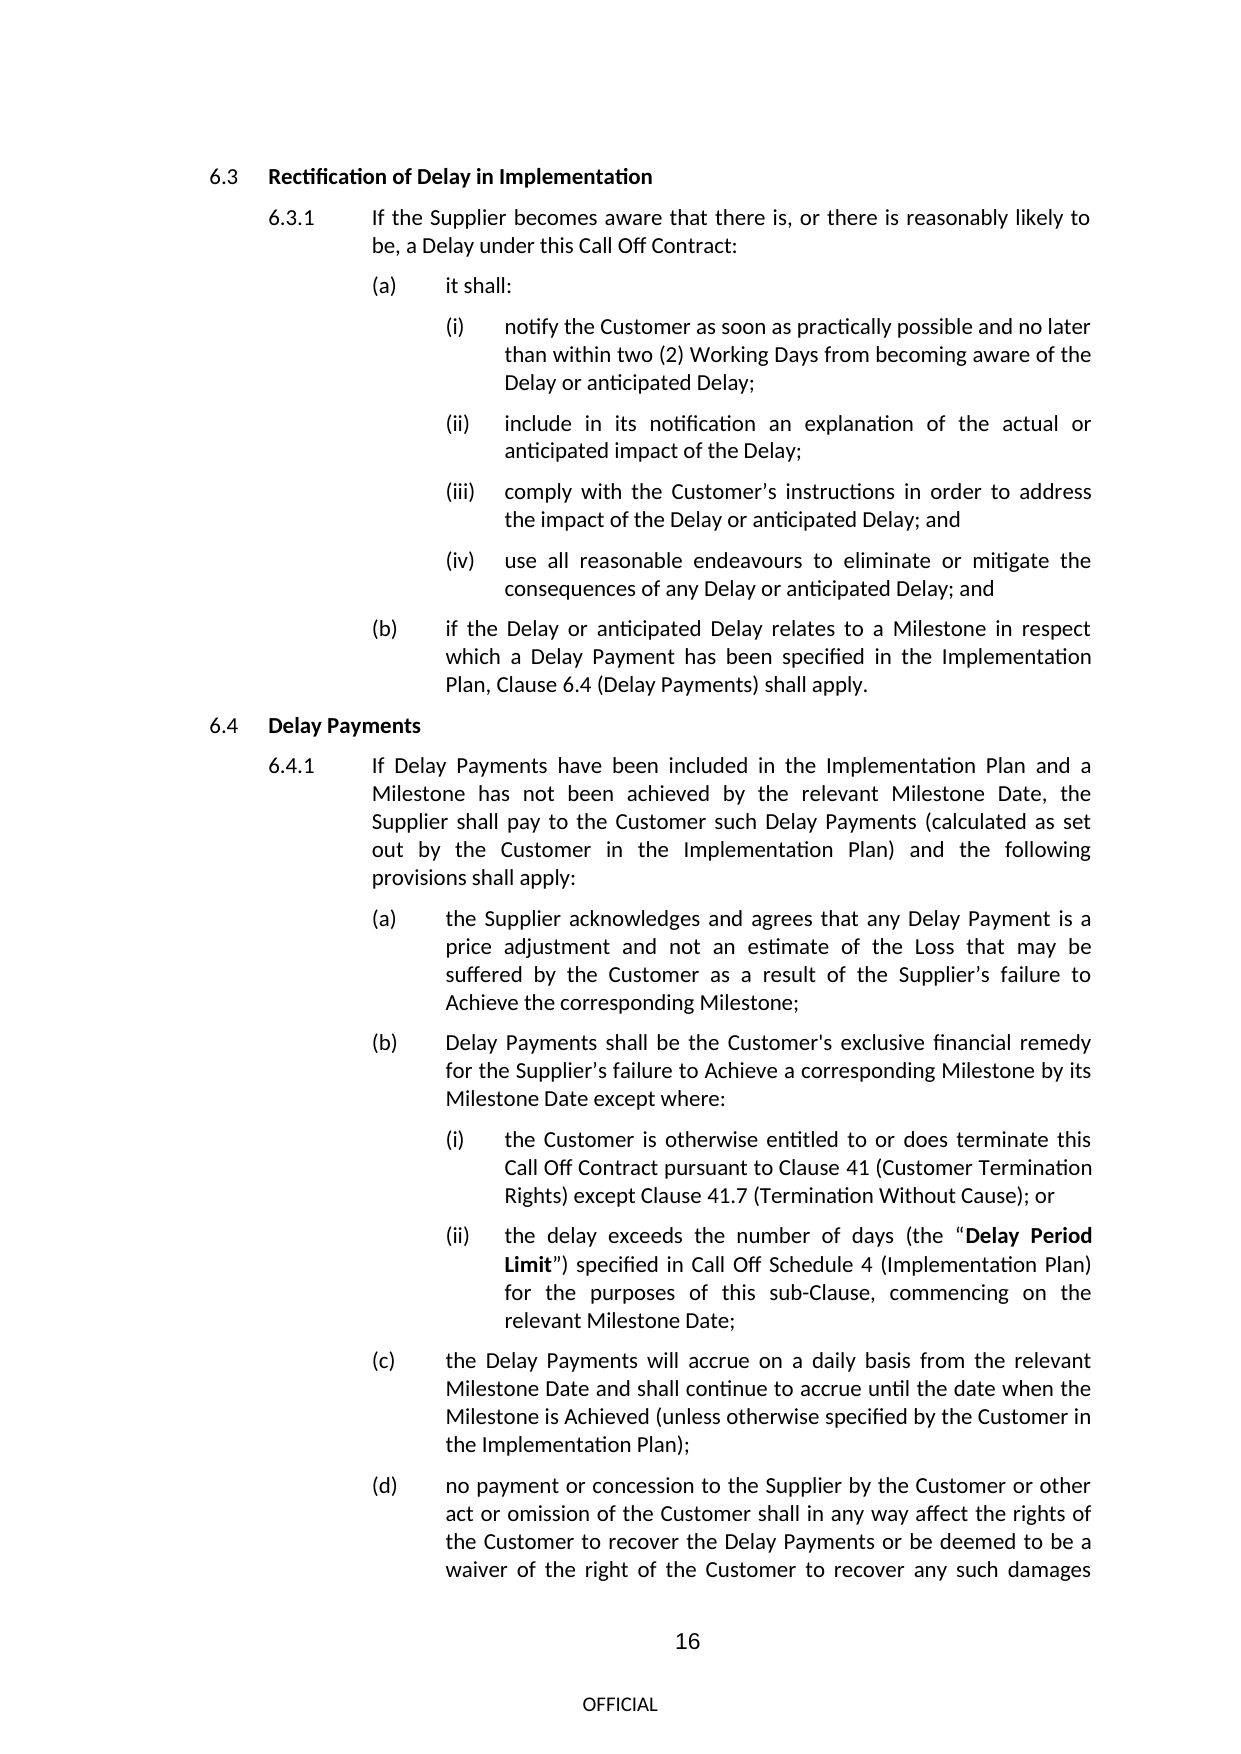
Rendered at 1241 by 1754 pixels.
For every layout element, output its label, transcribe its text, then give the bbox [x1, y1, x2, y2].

text the delay exceeds the number of days (the “Delay Period Limit”) specified in Call Off Schedule 4 (Implementation Plan) for the purposes of this sub-Clause, commencing on the relevant Milestone Date; [445, 1222, 1093, 1334]
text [372, 1471, 1093, 1583]
text comply with the Customer’s instructions in order to address the impact of the Delay or anticipated Delay; and [445, 477, 1093, 533]
subtitle Rectification of Delay in Implementation [209, 162, 1093, 191]
text If Delay Payments have been included in the Implementation Plan and a Milestone has not been achieved by the relevant Milestone Date, the Supplier shall pay to the Customer such Delay Payments (calculated as set out by the Customer in the Implementation Plan) and the following provisions shall apply: [268, 751, 1093, 891]
text notify the Customer as soon as practically possible and no later than within two (2) Working Days from becoming aware of the Delay or anticipated Delay; [445, 312, 1093, 396]
text Delay Payments shall be the Customer's exclusive financial remedy for the Supplier’s failure to Achieve a corresponding Milestone by its Milestone Date except where: [372, 1028, 1093, 1113]
subtitle Delay Payments [209, 711, 1093, 739]
text include in its notification an explanation of the actual or anticipated impact of the Delay; [445, 409, 1093, 465]
text the Delay Payments will accrue on a daily basis from the relevant Milestone Date and shall continue to accrue until the date when the Milestone is Achieved (unless otherwise specified by the Customer in the Implementation Plan); [372, 1346, 1093, 1458]
text the Supplier acknowledges and agrees that any Delay Payment is a price adjustment and not an estimate of the Loss that may be suffered by the Customer as a result of the Supplier’s failure to Achieve the corresponding Milestone; [372, 904, 1093, 1016]
text use all reasonable endeavours to eliminate or mitigate the consequences of any Delay or anticipated Delay; and [445, 546, 1093, 602]
text it shall: [372, 272, 1093, 299]
text If the Supplier becomes aware that there is, or there is reasonably likely to be, a Delay under this Call Off Contract: [268, 203, 1093, 259]
text the Customer is otherwise entitled to or does terminate this Call Off Contract pursuant to Clause 41 (Customer Termination Rights) except Clause 41.7 (Termination Without Cause); or [445, 1125, 1093, 1209]
text if the Delay or anticipated Delay relates to a Milestone in respect which a Delay Payment has been specified in the Implementation Plan, Clause 6.4 (Delay Payments) shall apply. [372, 614, 1093, 698]
